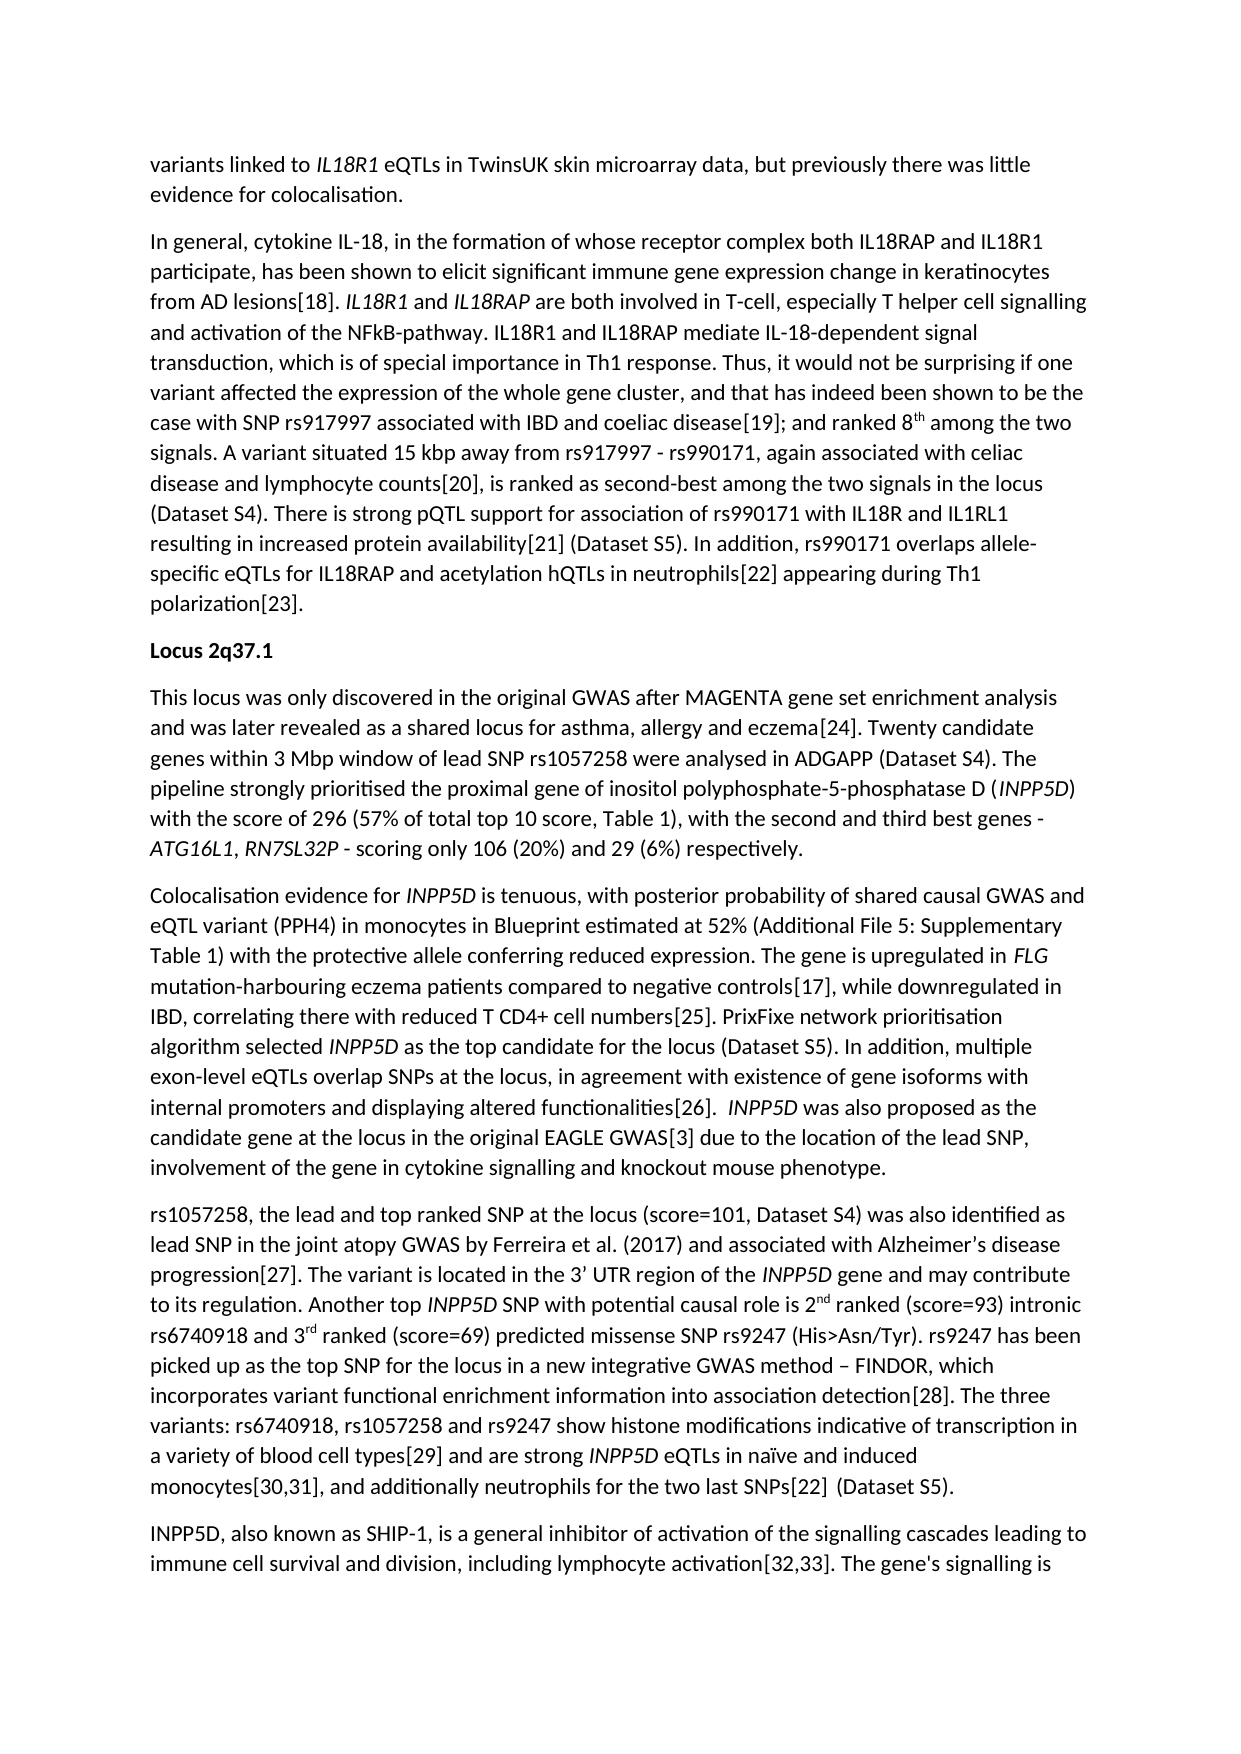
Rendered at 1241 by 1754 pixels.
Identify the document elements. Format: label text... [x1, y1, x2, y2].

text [150, 1519, 1090, 1577]
text Colocalisation evidence for INPP5D is tenuous, with posterior probability of shared causal GWAS and eQTL variant (PPH4) in monocytes in Blueprint estimated at 52% (Additional File 5: Supplementary Table 1) with the protective allele conferring reduced expression. The gene is upregulated in FLG mutation-harbouring eczema patients compared to negative controls[17], while downregulated in IBD, correlating there with reduced T CD4+ cell numbers[25]. PrixFixe network prioritisation algorithm selected INPP5D as the top candidate for the locus (Dataset S5). In addition, multiple exon-level eQTLs overlap SNPs at the locus, in agreement with existence of gene isoforms with internal promoters and displaying altered functionalities[26]. INPP5D was also proposed as the candidate gene at the locus in the original EAGLE GWAS[3] due to the location of the lead SNP, involvement of the gene in cytokine signalling and knockout mouse phenotype. [150, 881, 1090, 1181]
text Locus 2q37.1 [150, 636, 1090, 664]
text This locus was only discovered in the original GWAS after MAGENTA gene set enrichment analysis and was later revealed as a shared locus for asthma, allergy and eczema[24]. Twenty candidate genes within 3 Mbp window of lead SNP rs1057258 were analysed in ADGAPP (Dataset S4). The pipeline strongly prioritised the proximal gene of inositol polyphosphate-5-phosphatase D (INPP5D) with the score of 296 (57% of total top 10 score, Table 1), with the second and third best genes - ATG16L1, RN7SL32P - scoring only 106 (20%) and 29 (6%) respectively. [150, 683, 1090, 862]
text In general, cytokine IL-18, in the formation of whose receptor complex both IL18RAP and IL18R1 participate, has been shown to elicit significant immune gene expression change in keratinocytes from AD lesions[18]. IL18R1 and IL18RAP are both involved in T-cell, especially T helper cell signalling and activation of the NFkB-pathway. IL18R1 and IL18RAP mediate IL-18-dependent signal transduction, which is of special importance in Th1 response. Thus, it would not be surprising if one variant affected the expression of the whole gene cluster, and that has indeed been shown to be the case with SNP rs917997 associated with IBD and coeliac disease[19]; and ranked 8th among the two signals. A variant situated 15 kbp away from rs917997 - rs990171, again associated with celiac disease and lymphocyte counts[20], is ranked as second-best among the two signals in the locus (Dataset S4). There is strong pQTL support for association of rs990171 with IL18R and IL1RL1 resulting in increased protein availability[21] (Dataset S5). In addition, rs990171 overlaps allele-specific eQTLs for IL18RAP and acetylation hQTLs in neutrophils[22] appearing during Th1 polarization[23]. [150, 227, 1090, 618]
text rs1057258, the lead and top ranked SNP at the locus (score=101, Dataset S4) was also identified as lead SNP in the joint atopy GWAS by Ferreira et al. (2017) and associated with Alzheimer’s disease progression[27]. The variant is located in the 3’ UTR region of the INPP5D gene and may contribute to its regulation. Another top INPP5D SNP with potential causal role is 2nd ranked (score=93) intronic rs6740918 and 3rd ranked (score=69) predicted missense SNP rs9247 (His>Asn/Tyr). rs9247 has been picked up as the top SNP for the locus in a new integrative GWAS method – FINDOR, which incorporates variant functional enrichment information into association detection[28]. The three variants: rs6740918, rs1057258 and rs9247 show histone modifications indicative of transcription in a variety of blood cell types[29] and are strong INPP5D eQTLs in naïve and induced monocytes[30,31], and additionally neutrophils for the two last SNPs[22] (Dataset S5). [150, 1200, 1090, 1500]
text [150, 150, 1090, 208]
